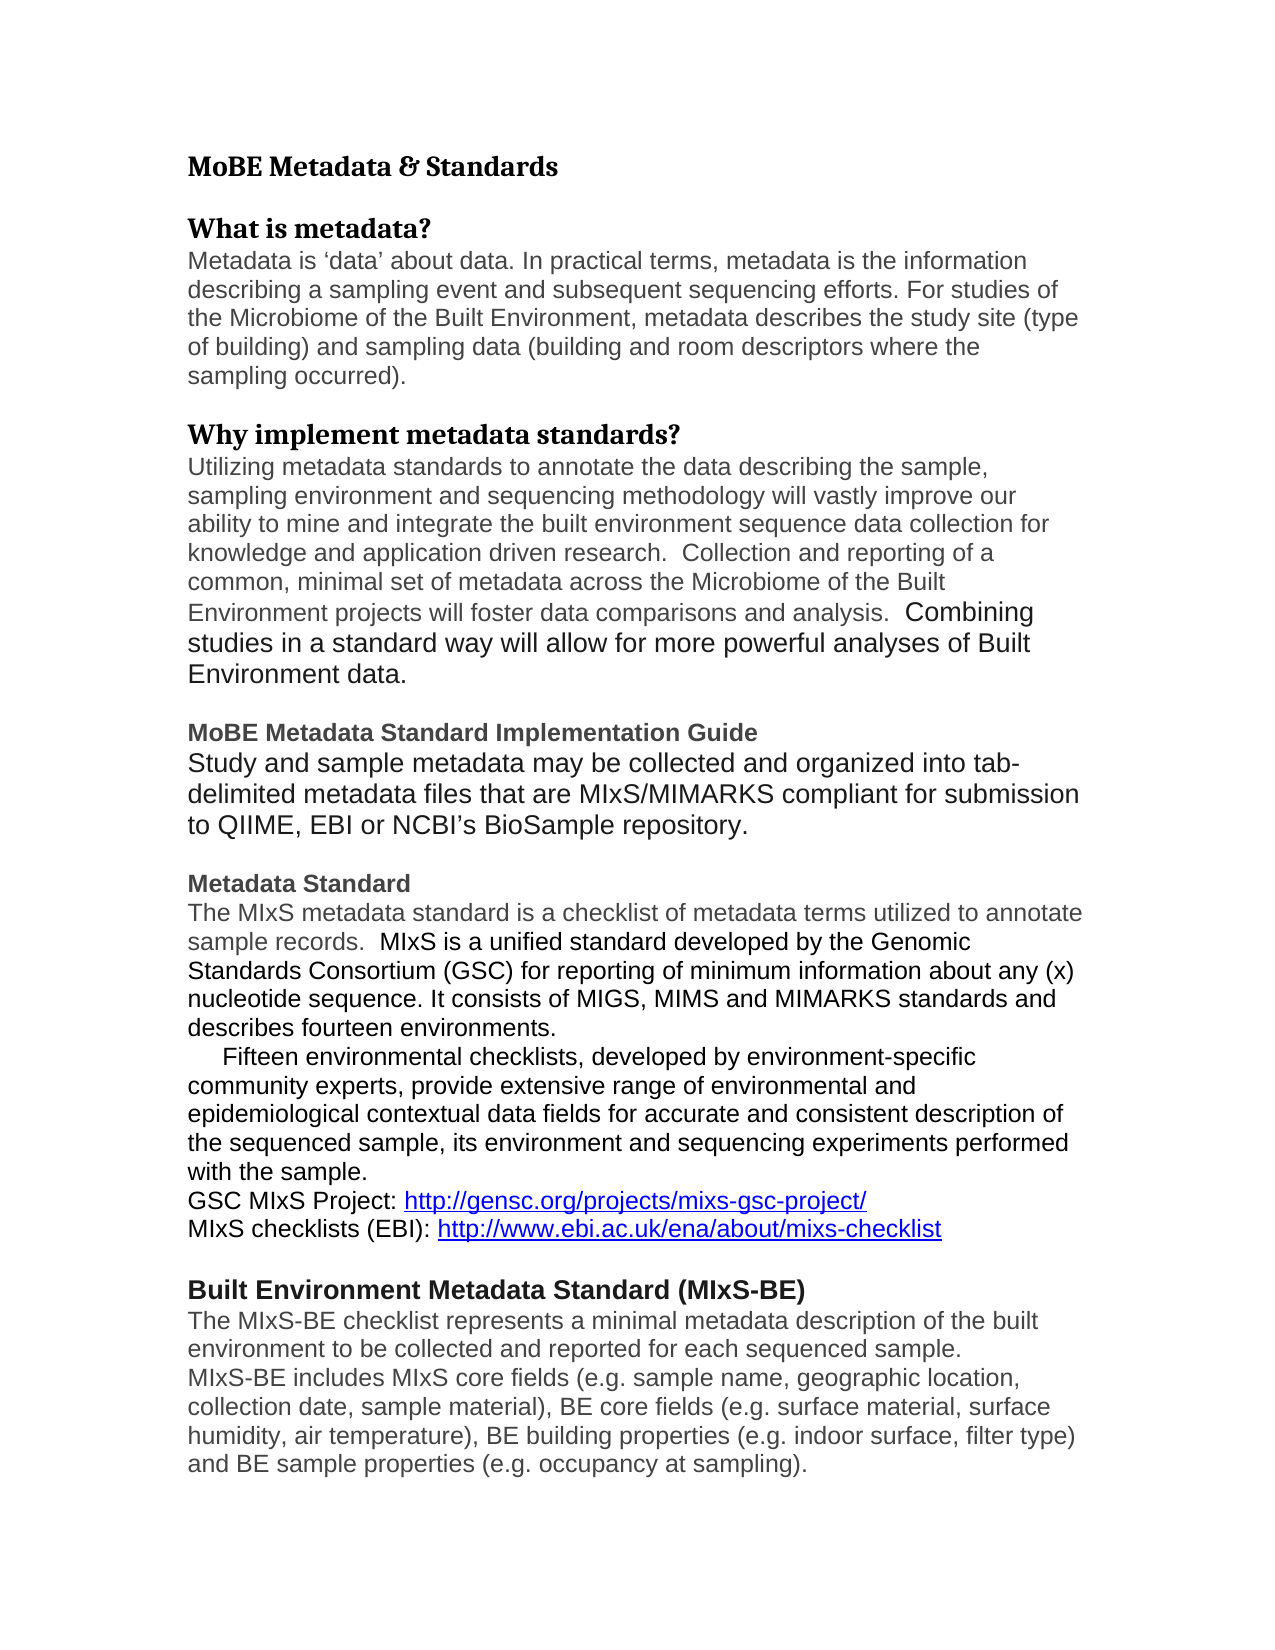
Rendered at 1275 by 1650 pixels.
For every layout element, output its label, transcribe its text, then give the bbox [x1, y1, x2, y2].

text Utilizing metadata standards to annotate the data describing the sample, sampling environment and sequencing methodology will vastly improve our ability to mine and integrate the built environment sequence data collection for knowledge and application driven research. Collection and reporting of a common, minimal set of metadata across the Microbiome of the Built Environment projects will foster data comparisons and analysis. Combining studies in a standard way will allow for more powerful analyses of Built Environment data. [187, 452, 1087, 689]
text MIxS checklists (EBI): http://www.ebi.ac.uk/ena/about/mixs-checklist [187, 1214, 1087, 1243]
text MoBE Metadata Standard Implementation Guide [187, 718, 1087, 747]
text Study and sample metadata may be collected and organized into tab-delimited metadata files that are MIxS/MIMARKS compliant for submission to QIIME, EBI or NCBI’s BioSample repository. [187, 747, 1087, 841]
text Metadata is ‘data’ about data. In practical terms, metadata is the information describing a sampling event and subsequent sequencing efforts. For studies of the Microbiome of the Built Environment, metadata describes the study site (type of building) and sampling data (building and room descriptors where the sampling occurred). [187, 246, 1087, 389]
text Why implement metadata standards? [187, 389, 1087, 452]
text MoBE Metadata & Standards [187, 150, 1087, 183]
text Built Environment Metadata Standard (MIxS-BE) [187, 1274, 1087, 1306]
text Fifteen environmental checklists, developed by environment-specific community experts, provide extensive range of environmental and epidemiological contextual data fields for accurate and consistent description of the sequenced sample, its environment and sequencing experiments performed with the sample. [187, 1042, 1087, 1186]
text The MIxS metadata standard is a checklist of metadata terms utilized to annotate sample records. MIxS is a unified standard developed by the Genomic Standards Consortium (GSC) for reporting of minimum information about any (x) nucleotide sequence. It consists of MIGS, MIMS and MIMARKS standards and describes fourteen environments. [187, 898, 1087, 1042]
text The MIxS-BE checklist represents a minimal metadata description of the built environment to be collected and reported for each sequenced sample. [187, 1306, 1087, 1363]
text Metadata Standard [187, 869, 1087, 898]
text What is metadata? [187, 212, 1087, 246]
text MIxS-BE includes MIxS core fields (e.g. sample name, geographic location, collection date, sample material), BE core fields (e.g. surface material, surface humidity, air temperature), BE building properties (e.g. indoor surface, filter type) and BE sample properties (e.g. occupancy at sampling). [187, 1363, 1087, 1478]
text GSC MIxS Project: http://gensc.org/projects/mixs-gsc-project/ [187, 1186, 1087, 1214]
